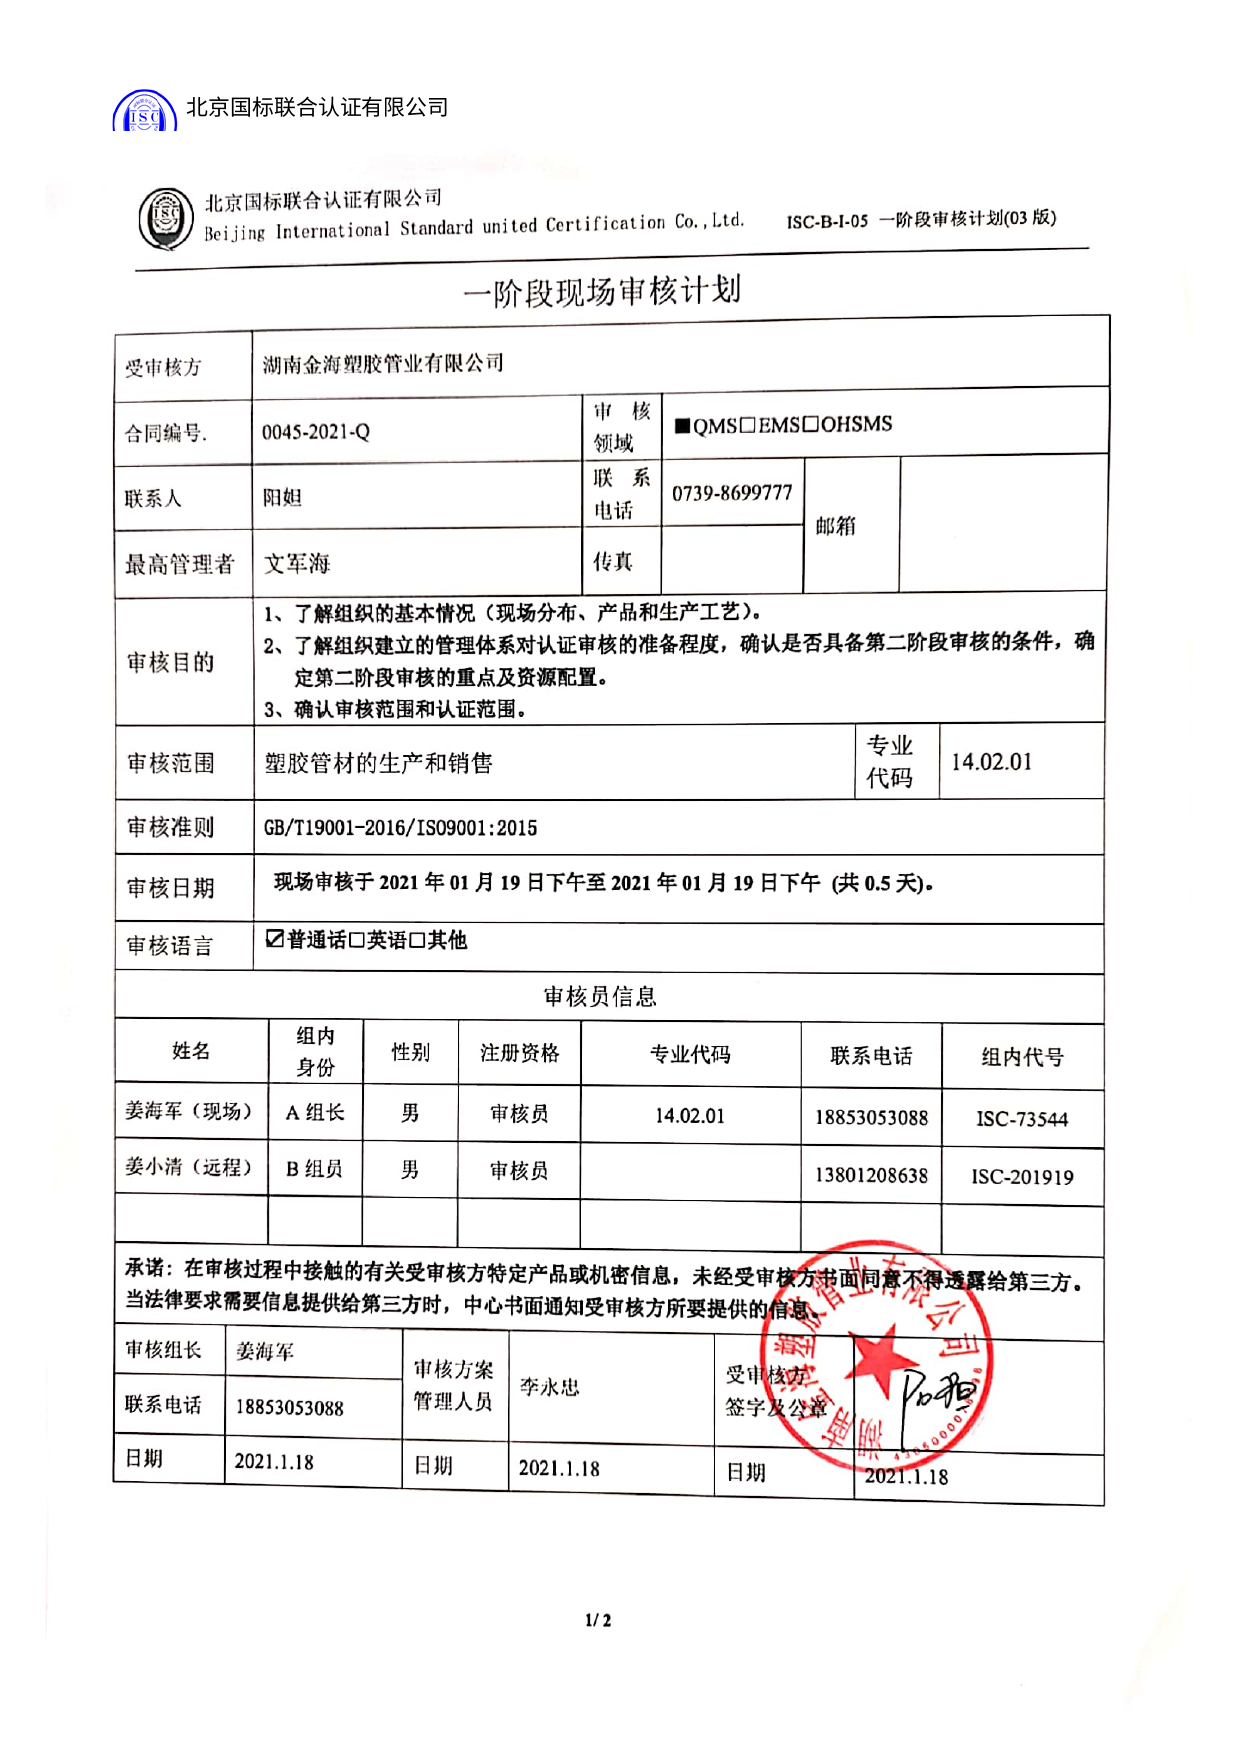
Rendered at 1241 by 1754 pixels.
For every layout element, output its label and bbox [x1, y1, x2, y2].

picture [45, 89, 1192, 1727]
